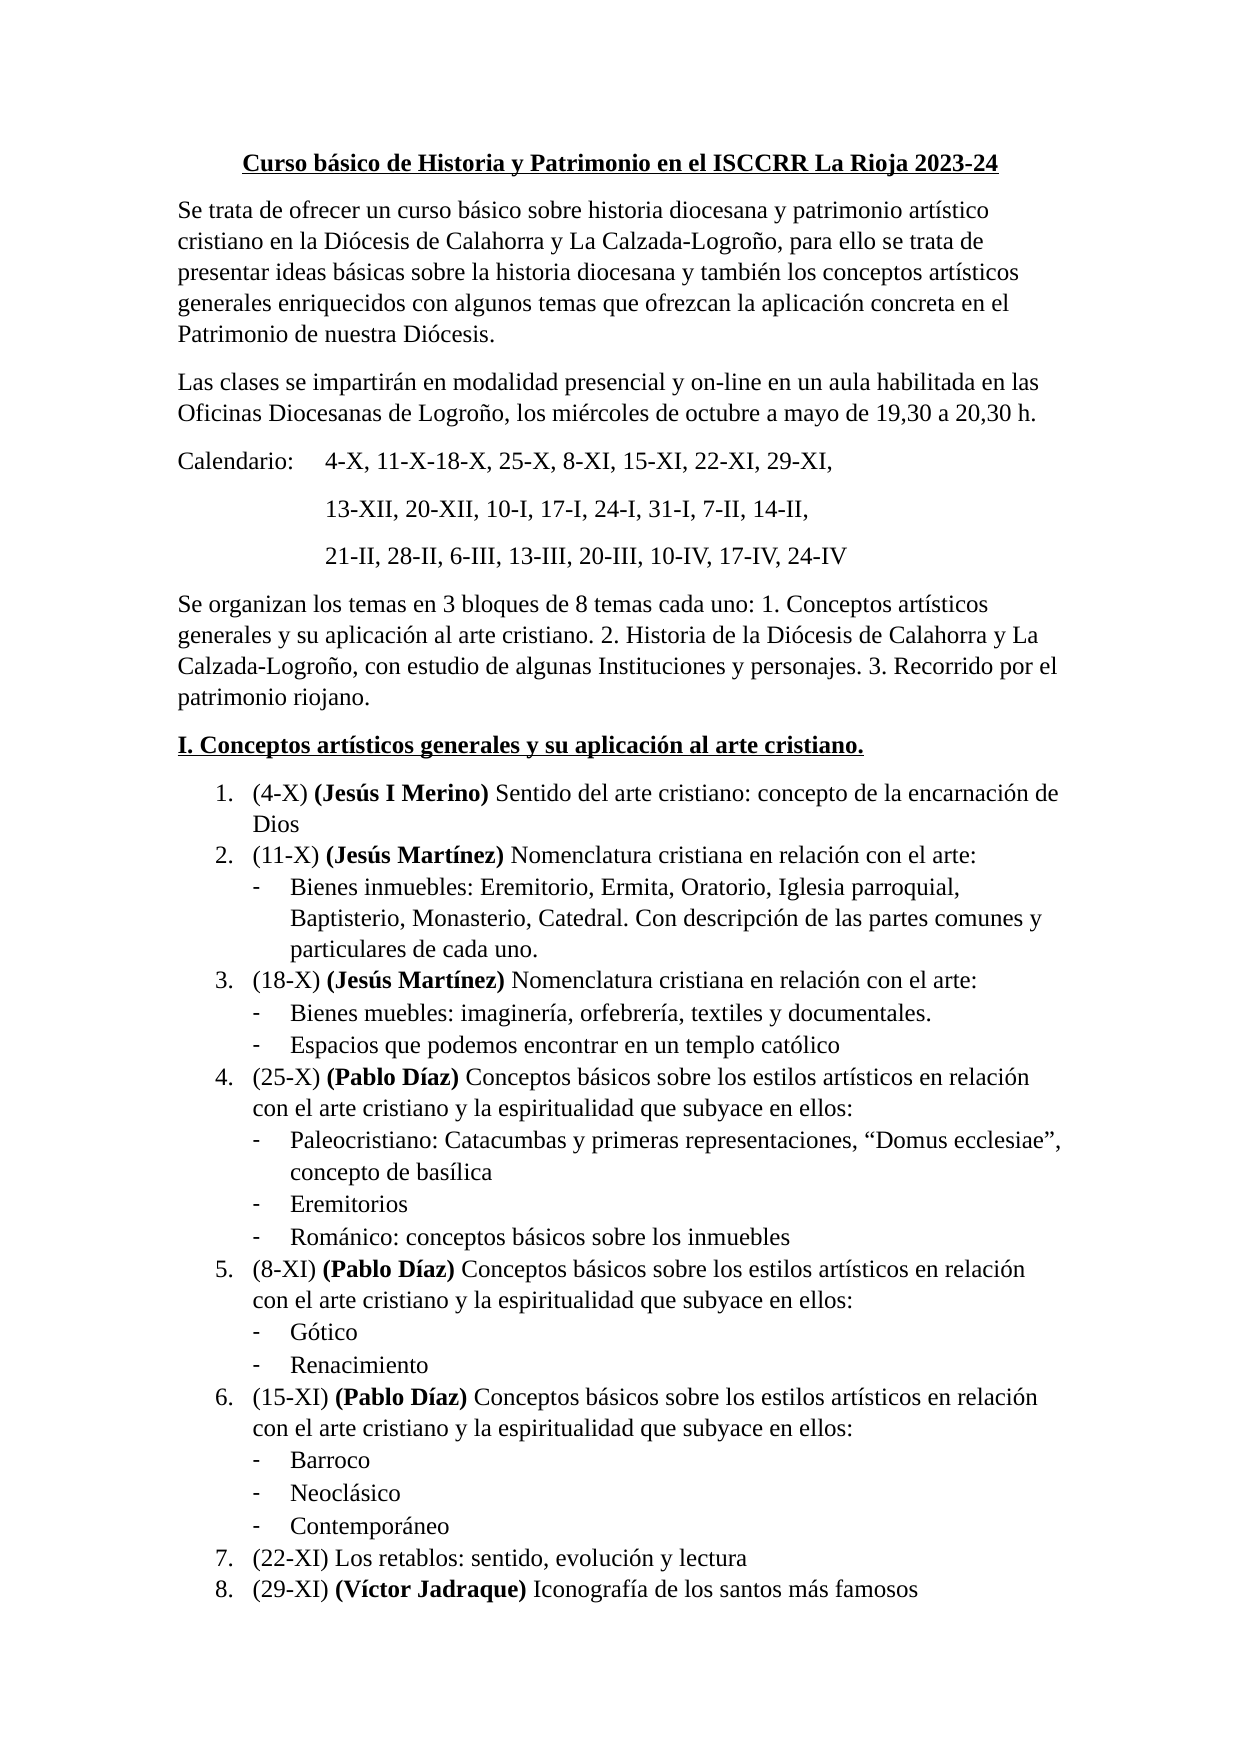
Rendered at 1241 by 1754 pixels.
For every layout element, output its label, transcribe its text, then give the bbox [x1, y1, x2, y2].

list Contemporáneo [252, 1510, 1063, 1541]
text Curso básico de Historia y Patrimonio en el ISCCRR La Rioja 2023-24 [177, 148, 1063, 176]
list (18-X) (Jesús Martínez) Nomenclatura cristiana en relación con el arte: [215, 966, 1063, 994]
text Calendario: 4-X, 11-X-18-X, 25-X, 8-XI, 15-XI, 22-XI, 29-XI, [177, 446, 1063, 475]
list (25-X) (Pablo Díaz) Conceptos básicos sobre los estilos artísticos en relación con el arte cristiano y la espiritualidad que subyace en ellos: [215, 1062, 1063, 1122]
list (29-XI) (Víctor Jadraque) Iconografía de los santos más famosos [215, 1574, 1063, 1603]
list Bienes muebles: imaginería, orfebrería, textiles y documentales. [252, 997, 1063, 1027]
list Renacimiento [252, 1349, 1063, 1380]
list (4-X) (Jesús I Merino) Sentido del arte cristiano: concepto de la encarnación de Dios [215, 778, 1063, 837]
list Bienes inmuebles: Eremitorio, Ermita, Oratorio, Iglesia parroquial, Baptisterio, Monasterio, Catedral. Con descripción de las partes comunes y particulares de cada uno. [252, 871, 1063, 963]
list (8-XI) (Pablo Díaz) Conceptos básicos sobre los estilos artísticos en relación con el arte cristiano y la espiritualidad que subyace en ellos: [215, 1254, 1063, 1314]
text Se organizan los temas en 3 bloques de 8 temas cada uno: 1. Conceptos artísticos generales y su aplicación al arte cristiano. 2. Historia de la Diócesis de Calahorra y La Calzada-Logroño, con estudio de algunas Instituciones y personajes. 3. Recorrido por el patrimonio riojano. [177, 589, 1063, 711]
list Espacios que podemos encontrar en un templo católico [252, 1029, 1063, 1060]
list Eremitorios [252, 1188, 1063, 1219]
text 13-XII, 20-XII, 10-I, 17-I, 24-I, 31-I, 7-II, 14-II, [251, 494, 1063, 522]
list Gótico [252, 1316, 1063, 1347]
list Neoclásico [252, 1477, 1063, 1508]
list Paleocristiano: Catacumbas y primeras representaciones, “Domus ecclesiae”, concepto de basílica [252, 1124, 1063, 1186]
list Románico: conceptos básicos sobre los inmuebles [252, 1221, 1063, 1252]
list (22-XI) Los retablos: sentido, evolución y lectura [215, 1543, 1063, 1572]
text Las clases se impartirán en modalidad presencial y on-line en un aula habilitada en las Oficinas Diocesanas de Logroño, los miércoles de octubre a mayo de 19,30 a 20,30 h. [177, 367, 1063, 427]
list Barroco [252, 1444, 1063, 1475]
text Se trata de ofrecer un curso básico sobre historia diocesana y patrimonio artístico cristiano en la Diócesis de Calahorra y La Calzada-Logroño, para ello se trata de presentar ideas básicas sobre la historia diocesana y también los conceptos artísticos generales enriquecidos con algunos temas que ofrezcan la aplicación concreta en el Patrimonio de nuestra Diócesis. [177, 195, 1063, 348]
text 21-II, 28-II, 6-III, 13-III, 20-III, 10-IV, 17-IV, 24-IV [251, 541, 1063, 570]
text I. Conceptos artísticos generales y su aplicación al arte cristiano. [177, 730, 1063, 759]
list (11-X) (Jesús Martínez) Nomenclatura cristiana en relación con el arte: [215, 840, 1063, 868]
list (15-XI) (Pablo Díaz) Conceptos básicos sobre los estilos artísticos en relación con el arte cristiano y la espiritualidad que subyace en ellos: [215, 1382, 1063, 1442]
